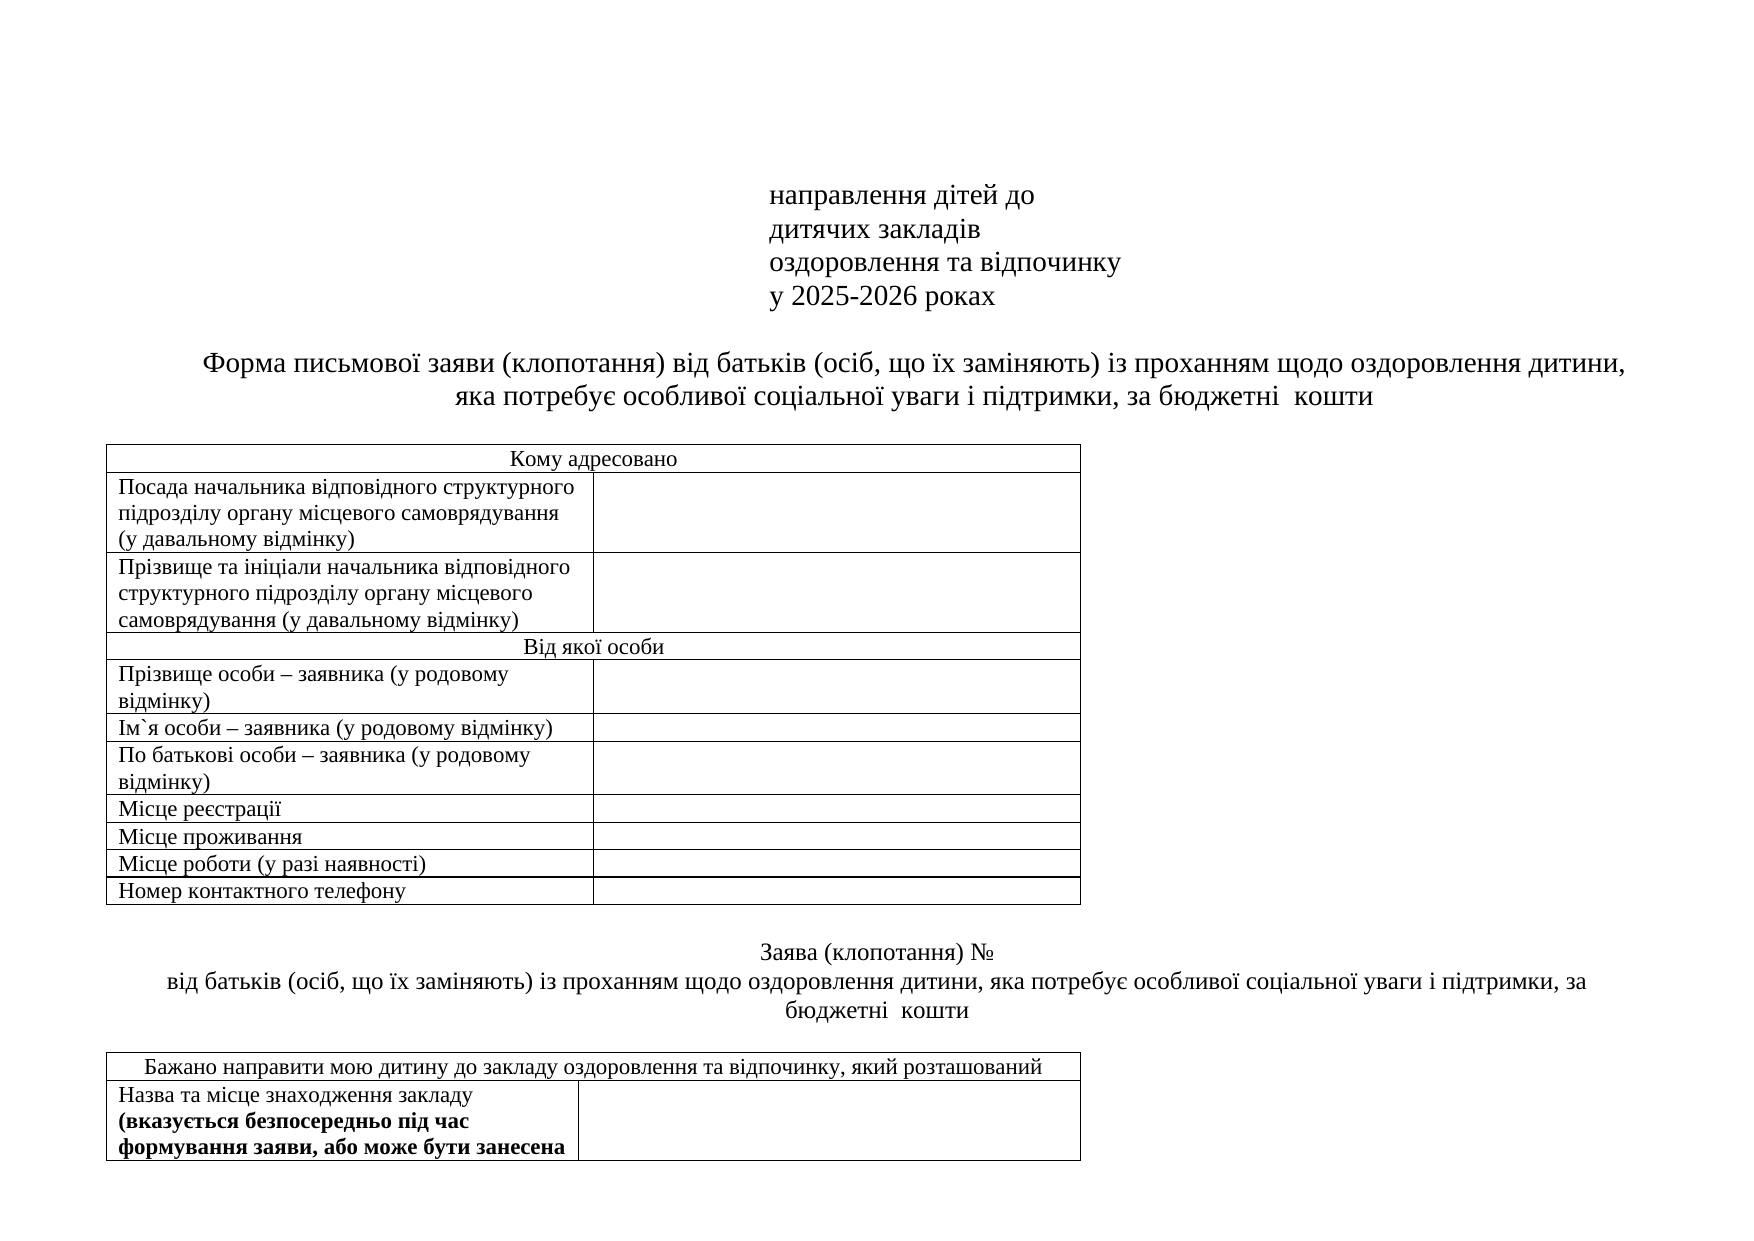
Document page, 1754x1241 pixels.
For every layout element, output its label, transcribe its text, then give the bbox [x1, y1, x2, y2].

table_cell По батькові особи – заявника (у родовому відмінку) [107, 742, 593, 794]
table_cell [594, 473, 1080, 552]
text від батьків (осіб, що їх заміняють) із проханням щодо оздоровлення дитини, яка потребує особливої соціальної уваги і підтримки, за бюджетні кошти [118, 966, 1636, 1023]
table_cell Прізвище особи – заявника (у родовому відмінку) [107, 660, 593, 713]
table_cell Ім`я особи – заявника (у родовому відмінку) [107, 714, 593, 741]
table_cell [594, 742, 1080, 794]
table_cell [594, 553, 1080, 632]
table_cell Номер контактного телефону [107, 878, 593, 904]
table_cell [594, 714, 1080, 741]
table_cell Місце реєстрації [107, 795, 593, 822]
table_cell [579, 1081, 1080, 1160]
table_header Кому адресовано [107, 445, 1080, 472]
table_cell Посада начальника відповідного структурного підрозділу органу місцевого самоврядування (у давальному відмінку) [107, 473, 593, 552]
table_cell [594, 660, 1080, 713]
table_cell [594, 823, 1080, 849]
list у 2025-2026 роках [193, 278, 1636, 311]
list дитячих закладів [193, 211, 1636, 244]
table_cell Від якої особи [107, 633, 1080, 659]
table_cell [107, 1081, 578, 1160]
table_cell Прізвище та ініціали начальника відповідного структурного підрозділу органу місцевого самоврядування (у давальному відмінку) [107, 553, 593, 632]
table_cell [594, 850, 1080, 876]
text Заява (клопотання) № [118, 937, 1636, 966]
table_cell Місце роботи (у разі наявності) [107, 850, 593, 876]
table_cell Місце проживання [107, 823, 593, 849]
table_header Бажано направити мою дитину до закладу оздоровлення та відпочинку, який розташований [107, 1053, 1080, 1080]
table_cell [594, 878, 1080, 904]
list оздоровлення та відпочинку [193, 244, 1636, 278]
list направлення дітей до [193, 177, 1636, 211]
list Форма письмової заяви (клопотання) від батьків (осіб, що їх заміняють) із проханням щодо оздоровлення дитини, яка потребує особливої соціальної уваги і підтримки, за бюджетні кошти [193, 345, 1636, 412]
table_cell [594, 795, 1080, 822]
